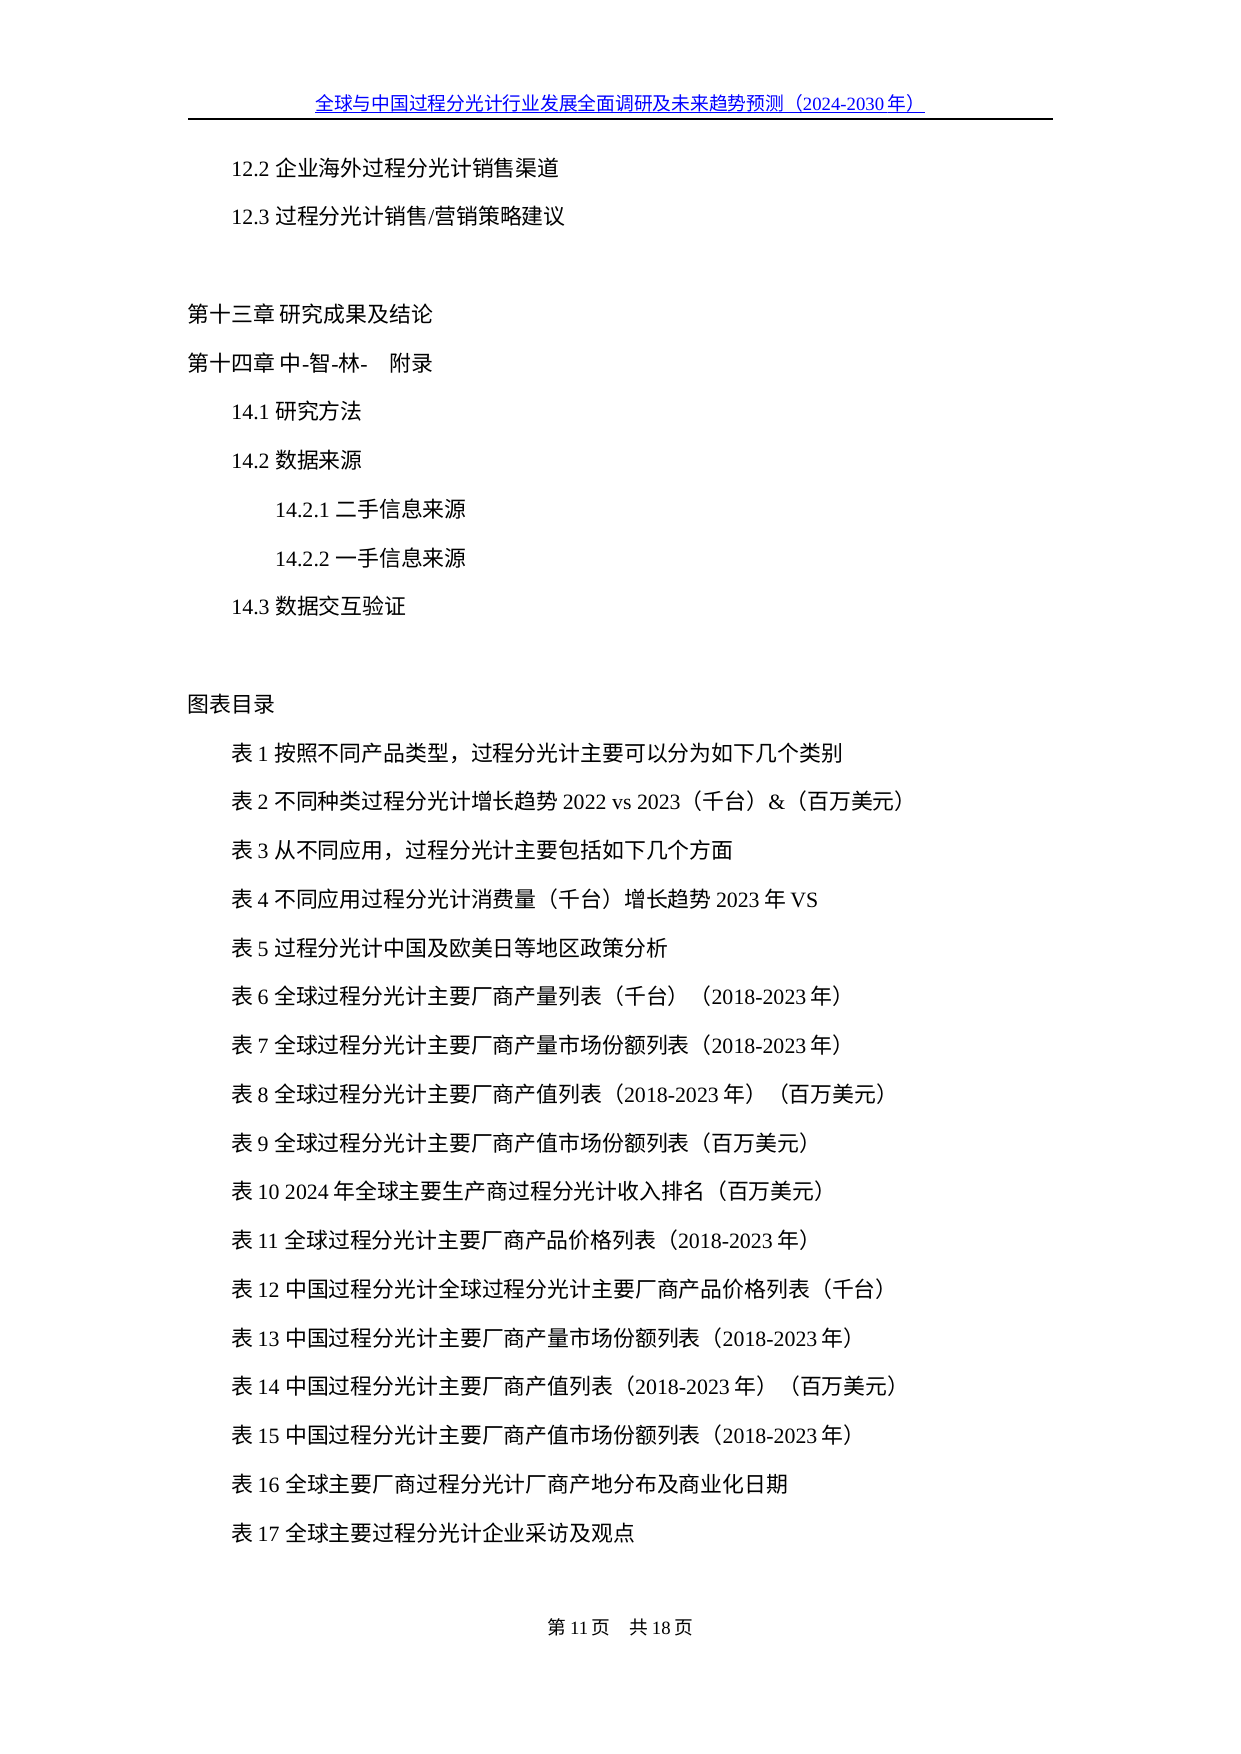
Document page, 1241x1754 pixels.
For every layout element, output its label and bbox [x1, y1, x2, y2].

text [187, 150, 1053, 1548]
